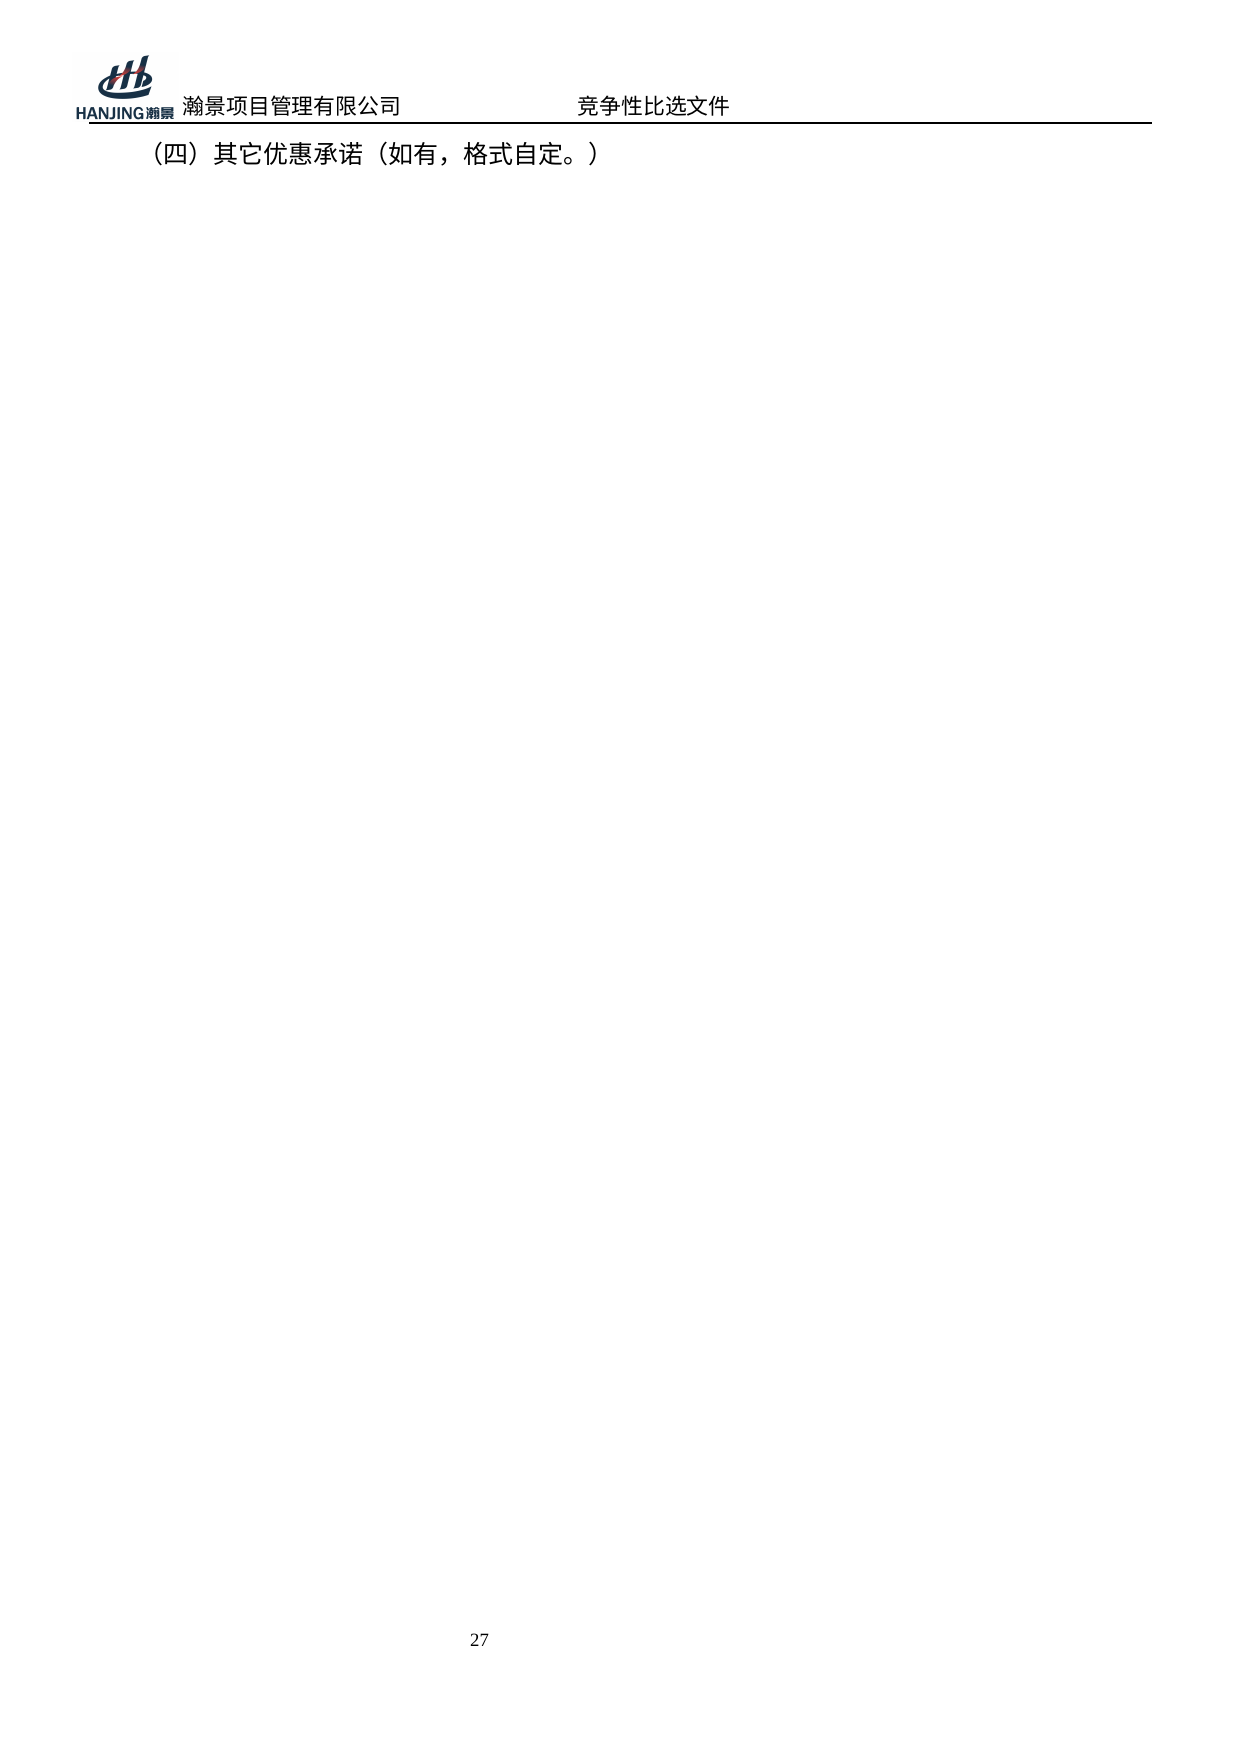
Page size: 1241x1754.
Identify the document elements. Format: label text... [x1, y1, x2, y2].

text （四）其它优惠承诺（如有，格式自定。） [88, 124, 1152, 174]
picture [71, 52, 180, 122]
